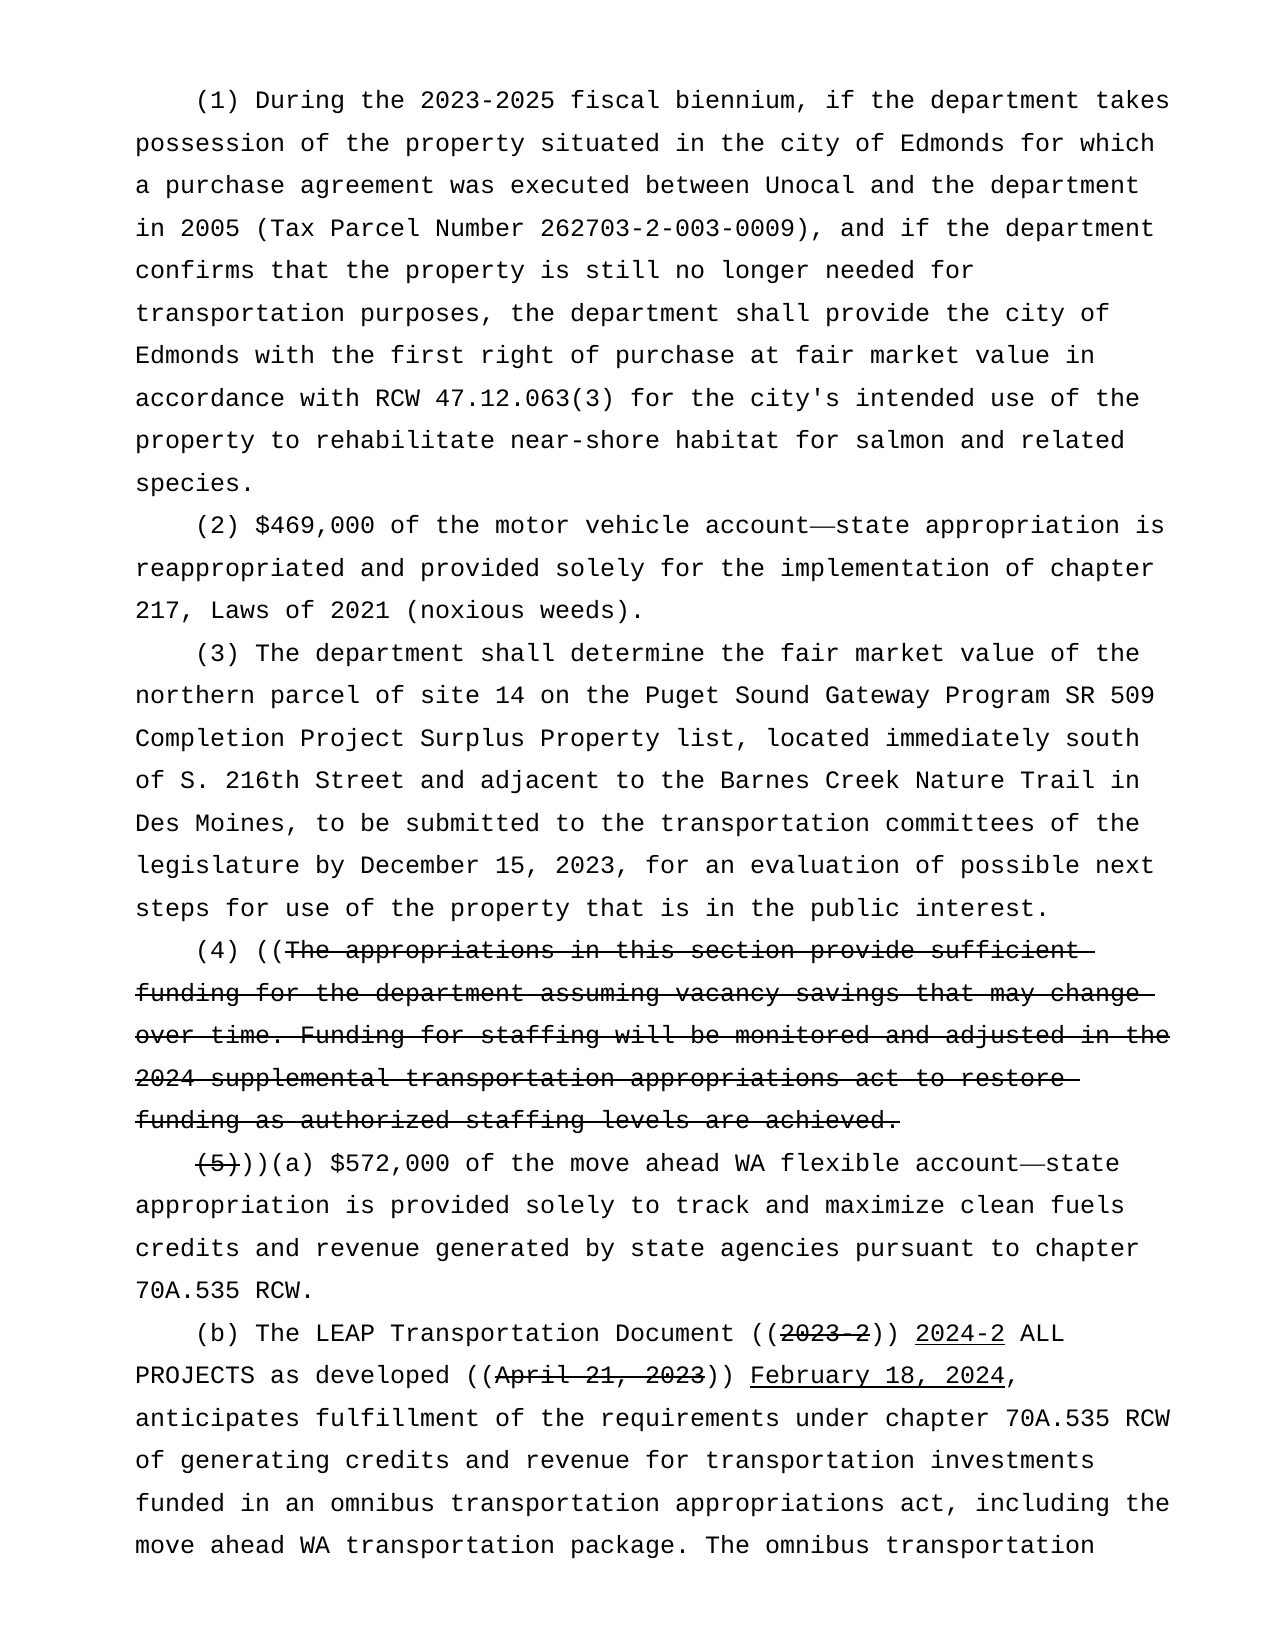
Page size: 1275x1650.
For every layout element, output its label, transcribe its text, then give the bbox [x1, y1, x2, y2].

text (4) ((The appropriations in this section provide sufficient funding for the department assuming vacancy savings that may change over time. Funding for staffing will be monitored and adjusted in the 2024 supplemental transportation appropriations act to restore funding as authorized staffing levels are achieved. [135, 1038, 1170, 1137]
text (4) ((The appropriations in this section provide sufficient funding for the department assuming vacancy savings that may change over time. Funding for staffing will be monitored and adjusted in the 2024 supplemental transportation appropriations act to restore funding as authorized staffing levels are achieved. [135, 925, 1170, 1036]
text (1) During the 2023-2025 fiscal biennium, if the department takes possession of the property situated in the city of Edmonds for which a purchase agreement was executed between Unocal and the department in 2005 (Tax Parcel Number 262703-2-003-0009), and if the department confirms that the property is still no longer needed for transportation purposes, the department shall provide the city of Edmonds with the first right of purchase at fair market value in accordance with RCW 47.12.063(3) for the city's intended use of the property to rehabilitate near-shore habitat for salmon and related species. [135, 75, 1170, 500]
text (2) $469,000 of the motor vehicle account—state appropriation is reappropriated and provided solely for the implementation of chapter 217, Laws of 2021 (noxious weeds). [135, 500, 1170, 627]
text (5)))(a) $572,000 of the move ahead WA flexible account—state appropriation is provided solely to track and maximize clean fuels credits and revenue generated by state agencies pursuant to chapter 70A.535 RCW. [135, 1137, 1170, 1307]
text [135, 1307, 1170, 1562]
text (3) The department shall determine the fair market value of the northern parcel of site 14 on the Puget Sound Gateway Program SR 509 Completion Project Surplus Property list, located immediately south of S. 216th Street and adjacent to the Barnes Creek Nature Trail in Des Moines, to be submitted to the transportation committees of the legislature by December 15, 2023, for an evaluation of possible next steps for use of the property that is in the public interest. [135, 627, 1170, 925]
